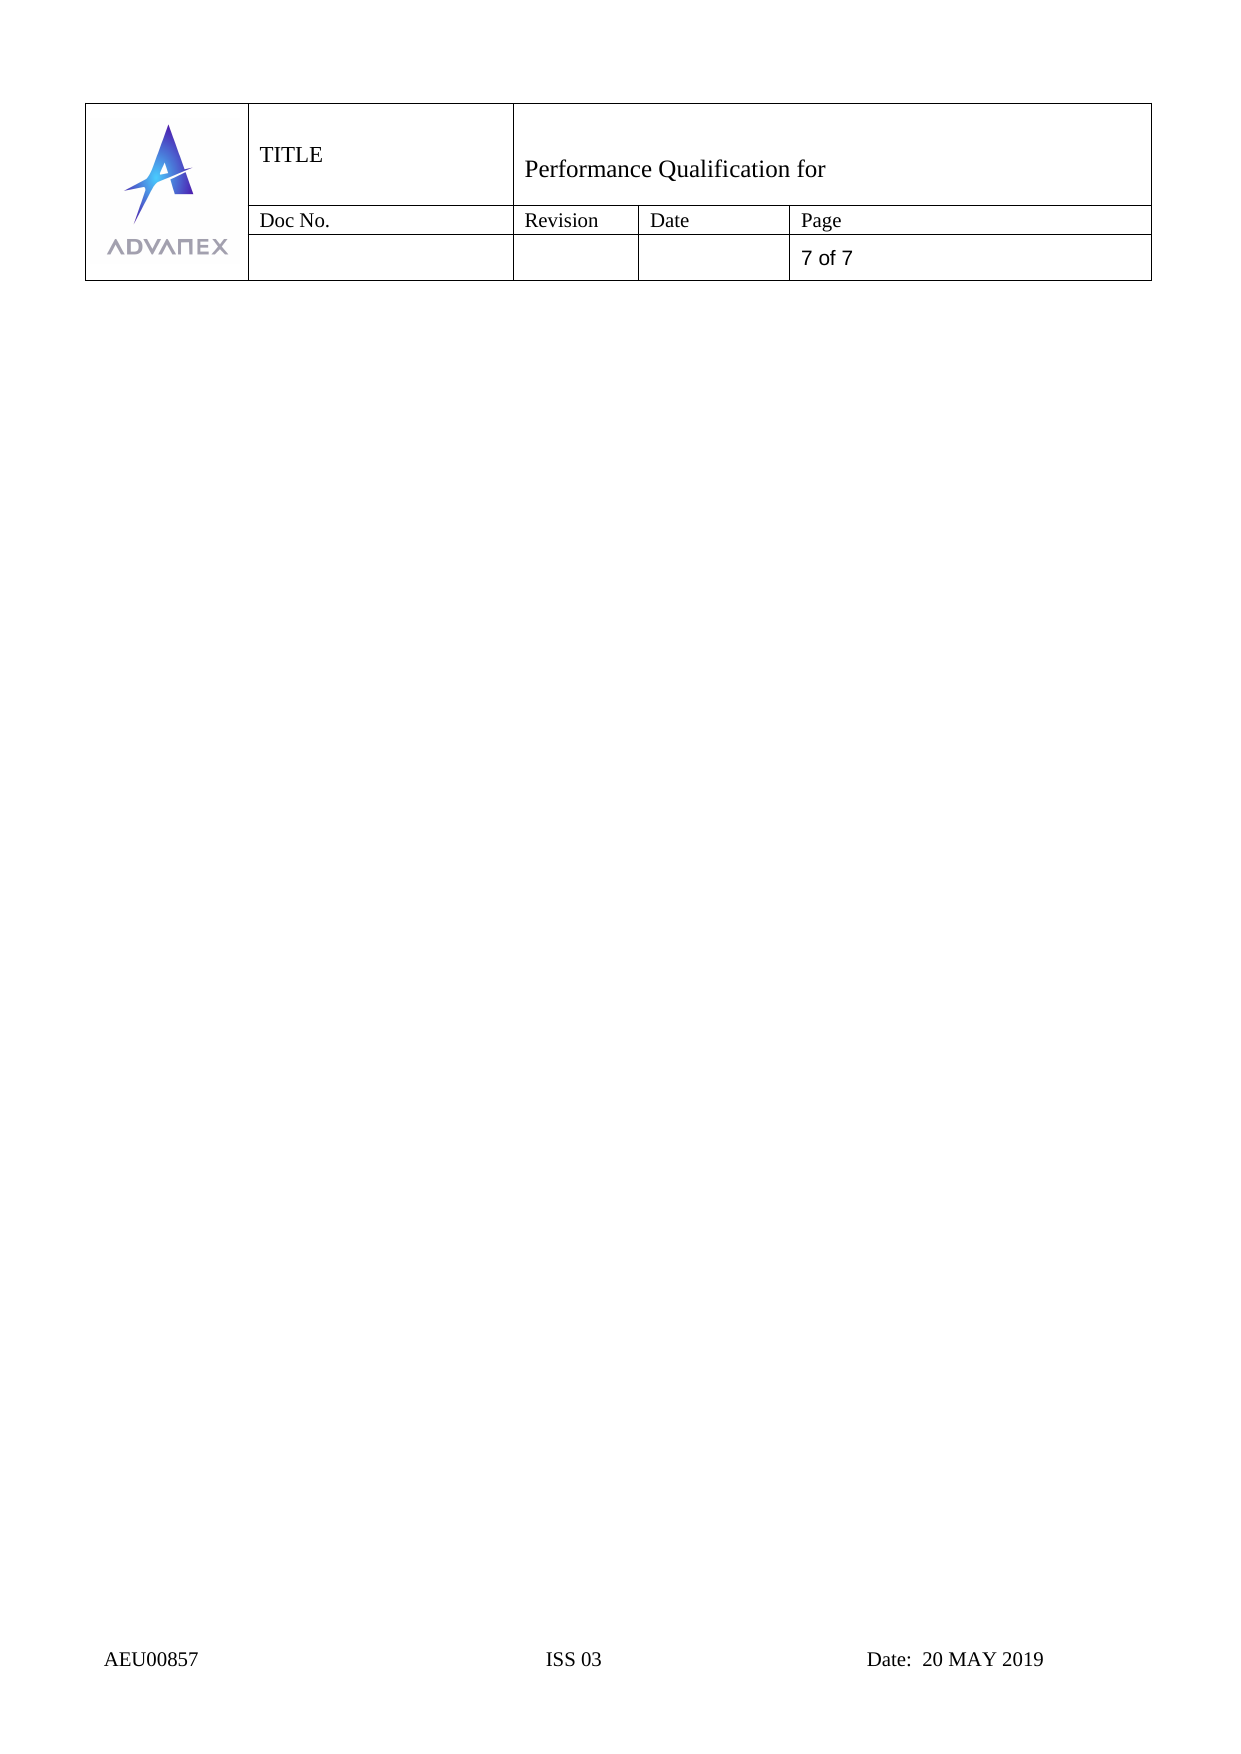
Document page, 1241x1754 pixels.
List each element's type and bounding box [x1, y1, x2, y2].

picture [90, 118, 241, 264]
